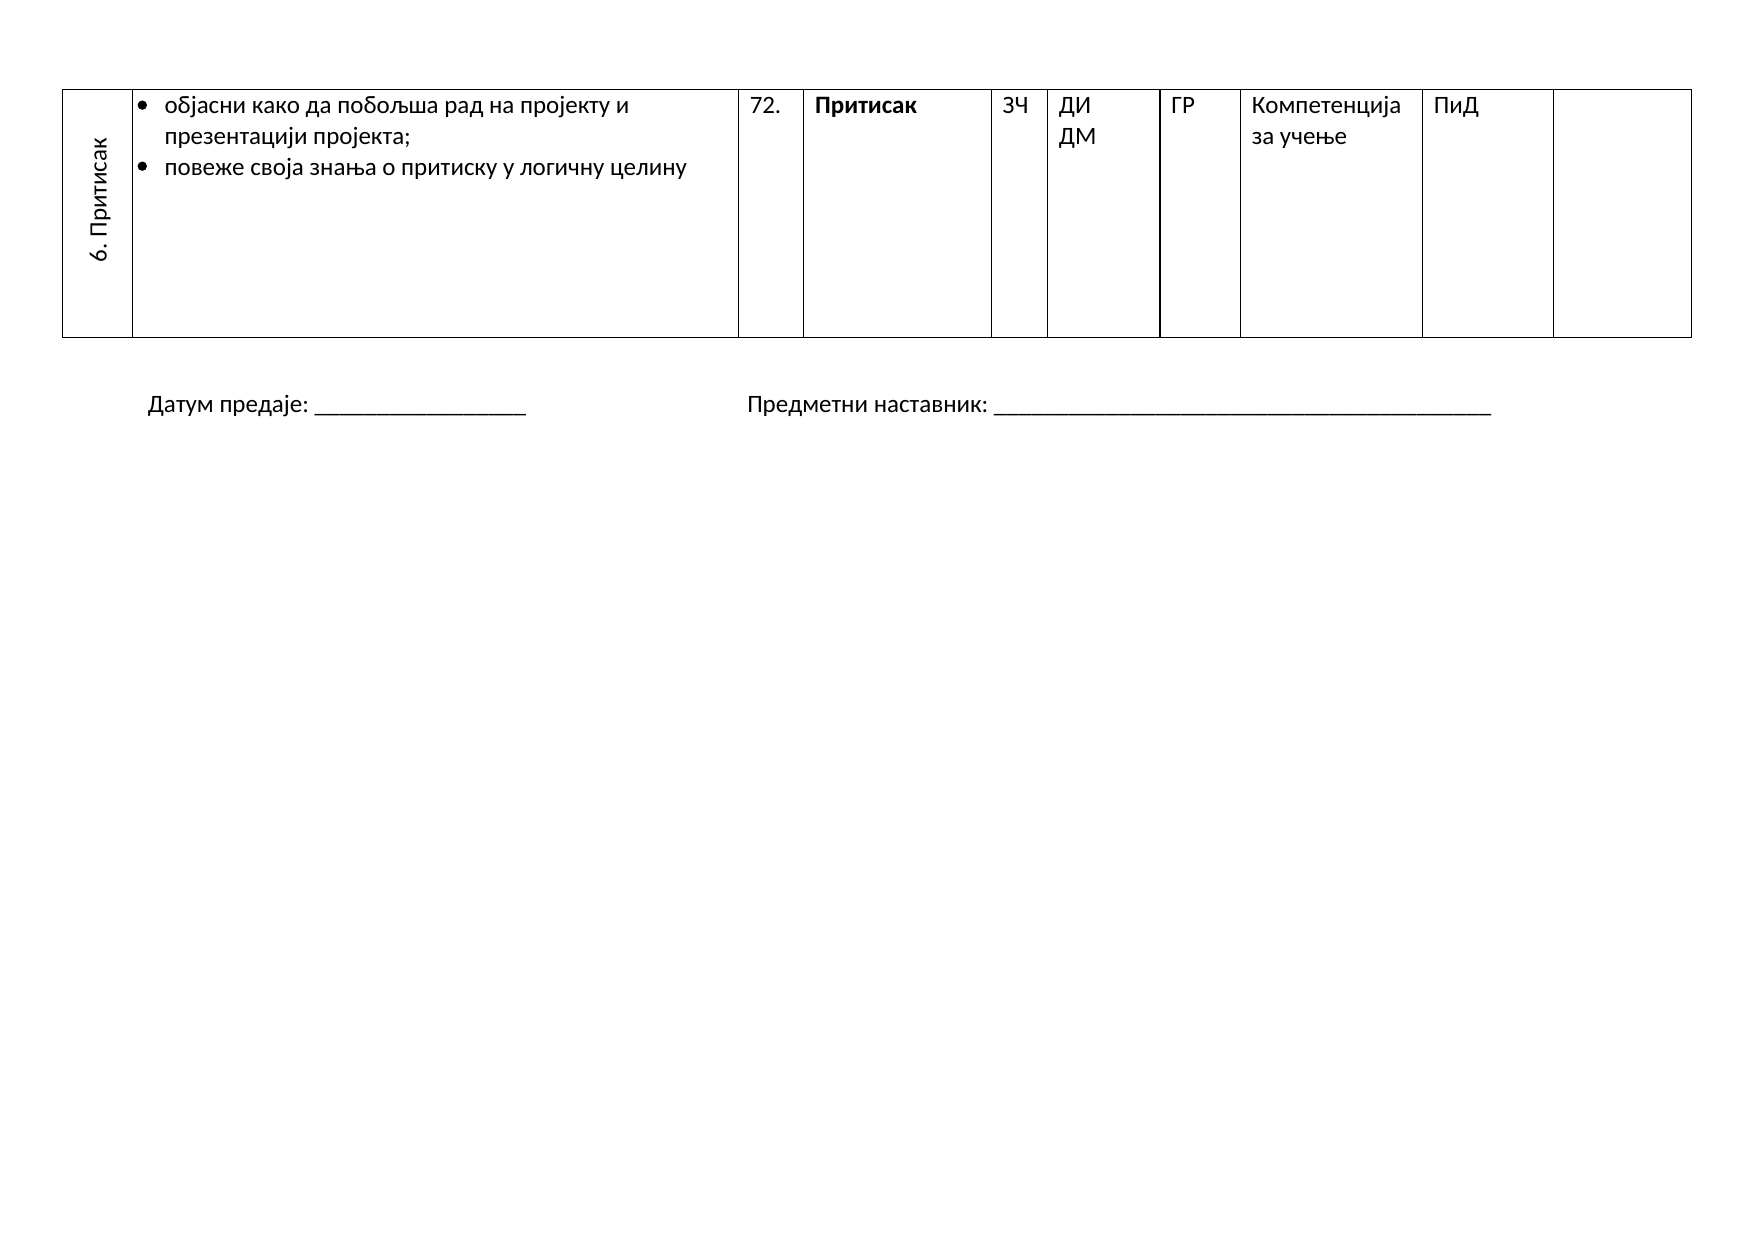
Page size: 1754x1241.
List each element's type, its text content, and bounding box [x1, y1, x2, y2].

table_header Притисак [804, 90, 991, 337]
table_header 6. Притисак [63, 90, 132, 337]
text Датум предаје: _________________ Предметни наставник: ________________________________________ [148, 388, 1606, 418]
table_header објасни како да побољша рад на пројекту и презентацији пројекта; повеже своја знања о притиску у логичну целину [133, 90, 738, 337]
table_header ПиД [1423, 90, 1553, 337]
table_header 72. [739, 90, 803, 337]
table_header ГР [1161, 90, 1240, 337]
table_header Компетенција за учење [1241, 90, 1422, 337]
table_header ДИ ДМ [1048, 90, 1159, 337]
table_header [1554, 90, 1691, 337]
table_header ЗЧ [992, 90, 1047, 337]
